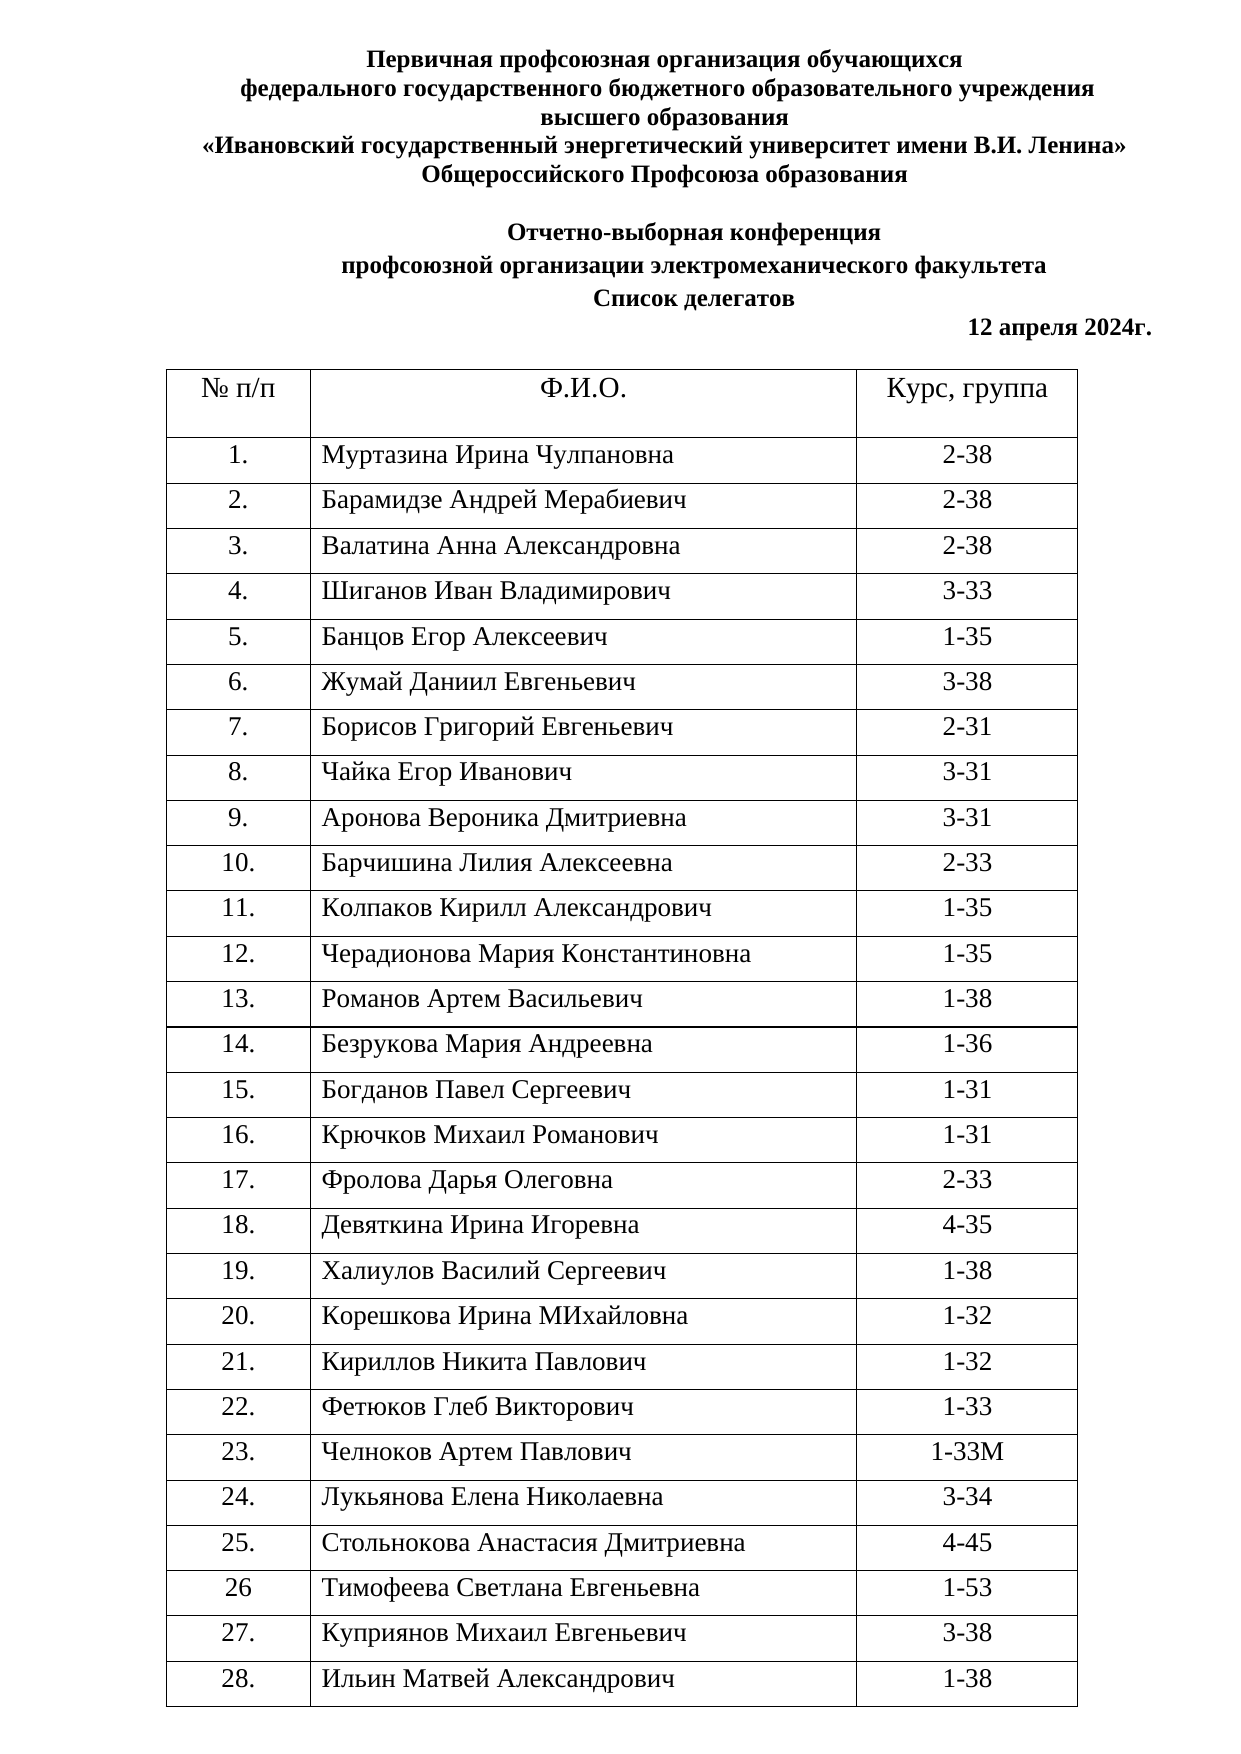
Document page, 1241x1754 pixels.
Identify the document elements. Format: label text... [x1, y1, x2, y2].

table_cell 21. [167, 1345, 310, 1389]
table_header № п/п [167, 370, 310, 437]
table_cell Фетюков Глеб Викторович [311, 1390, 856, 1434]
table_cell Куприянов Михаил Евгеньевич [311, 1616, 856, 1661]
table_cell Муртазина Ирина Чулпановна [311, 438, 856, 483]
table_cell 3-38 [857, 1616, 1077, 1661]
table_cell 1-35 [857, 937, 1077, 981]
table_cell 10. [167, 846, 310, 890]
table_cell 2-31 [857, 710, 1077, 754]
table_cell Барамидзе Андрей Мерабиевич [311, 484, 856, 528]
text Отчетно-выборная конференция [177, 217, 1152, 246]
table_cell 1-38 [857, 982, 1077, 1026]
table_cell Борисов Григорий Евгеньевич [311, 710, 856, 754]
table_cell 1-32 [857, 1345, 1077, 1389]
table_cell Челноков Артем Павлович [311, 1435, 856, 1479]
table_cell 23. [167, 1435, 310, 1479]
table_cell 6. [167, 665, 310, 709]
table_cell 24. [167, 1481, 310, 1525]
table_cell 1-31 [857, 1073, 1077, 1117]
table_cell 19. [167, 1254, 310, 1298]
table_cell 4. [167, 574, 310, 618]
table_cell 28. [167, 1662, 310, 1706]
text высшего образования [177, 102, 1152, 131]
table_cell 1-31 [857, 1118, 1077, 1162]
text «Ивановский государственный энергетический университет имени В.И. Ленина» Общероссийского Профсоюза образования [177, 131, 1152, 188]
table_cell 25. [167, 1526, 310, 1570]
table_cell Черадионова Мария Константиновна [311, 937, 856, 981]
table_cell Фролова Дарья Олеговна [311, 1163, 856, 1208]
table_cell Романов Артем Васильевич [311, 982, 856, 1026]
table_cell 1-35 [857, 891, 1077, 936]
text 12 апреля 2024г. [177, 312, 1152, 340]
table_cell Аронова Вероника Дмитриевна [311, 801, 856, 845]
table_cell Халиулов Василий Сергеевич [311, 1254, 856, 1298]
table_cell Колпаков Кирилл Александрович [311, 891, 856, 936]
table_cell Богданов Павел Сергеевич [311, 1073, 856, 1117]
table_cell 18. [167, 1209, 310, 1253]
table_cell 15. [167, 1073, 310, 1117]
table_cell 1-33М [857, 1435, 1077, 1479]
table_cell 1-38 [857, 1254, 1077, 1298]
table_cell 13. [167, 982, 310, 1026]
table_cell 12. [167, 937, 310, 981]
table_cell 3-31 [857, 756, 1077, 800]
table_cell 3-33 [857, 574, 1077, 618]
table_cell 16. [167, 1118, 310, 1162]
table_cell 3-38 [857, 665, 1077, 709]
table_cell 1-33 [857, 1390, 1077, 1434]
table_cell 17. [167, 1163, 310, 1208]
table_cell 14. [167, 1028, 310, 1072]
table_cell 3. [167, 529, 310, 573]
table_cell 5. [167, 620, 310, 664]
table_cell Банцов Егор Алексеевич [311, 620, 856, 664]
table_cell 2-38 [857, 484, 1077, 528]
table_cell 2. [167, 484, 310, 528]
table_cell 26 [167, 1571, 310, 1615]
table_cell 2-38 [857, 438, 1077, 483]
table_cell 4-35 [857, 1209, 1077, 1253]
text Первичная профсоюзная организация обучающихся [177, 44, 1152, 73]
table_cell 27. [167, 1616, 310, 1661]
table_cell Стольнокова Анастасия Дмитриевна [311, 1526, 856, 1570]
table_cell Валатина Анна Александровна [311, 529, 856, 573]
text профсоюзной организации электромеханического факультета [177, 250, 1152, 279]
table_cell 1-53 [857, 1571, 1077, 1615]
table_cell Барчишина Лилия Алексеевна [311, 846, 856, 890]
table_cell 3-34 [857, 1481, 1077, 1525]
table_cell Кириллов Никита Павлович [311, 1345, 856, 1389]
table_cell Жумай Даниил Евгеньевич [311, 665, 856, 709]
table_cell 9. [167, 801, 310, 845]
table_cell 22. [167, 1390, 310, 1434]
table_cell 1-32 [857, 1299, 1077, 1343]
table_cell Шиганов Иван Владимирович [311, 574, 856, 618]
table_cell Лукьянова Елена Николаевна [311, 1481, 856, 1525]
table_cell 2-38 [857, 529, 1077, 573]
table_cell 1. [167, 438, 310, 483]
table_cell Корешкова Ирина МИхайловна [311, 1299, 856, 1343]
text Список делегатов [177, 283, 1152, 312]
table_cell 1-38 [857, 1662, 1077, 1706]
text федерального государственного бюджетного образовательного учреждения [177, 73, 1152, 102]
table_cell 7. [167, 710, 310, 754]
table_cell Чайка Егор Иванович [311, 756, 856, 800]
table_header Ф.И.О. [311, 370, 856, 437]
table_cell 1-36 [857, 1028, 1077, 1072]
table_header Курс, группа [857, 370, 1077, 437]
table_cell Безрукова Мария Андреевна [311, 1028, 856, 1072]
table_cell 20. [167, 1299, 310, 1343]
table_cell 2-33 [857, 1163, 1077, 1208]
table_cell 1-35 [857, 620, 1077, 664]
table_cell 2-33 [857, 846, 1077, 890]
table_cell 11. [167, 891, 310, 936]
table_cell Девяткина Ирина Игоревна [311, 1209, 856, 1253]
table_cell 4-45 [857, 1526, 1077, 1570]
table_cell Тимофеева Светлана Евгеньевна [311, 1571, 856, 1615]
table_cell Ильин Матвей Александрович [311, 1662, 856, 1706]
table_cell 3-31 [857, 801, 1077, 845]
table_cell 8. [167, 756, 310, 800]
table_cell Крючков Михаил Романович [311, 1118, 856, 1162]
